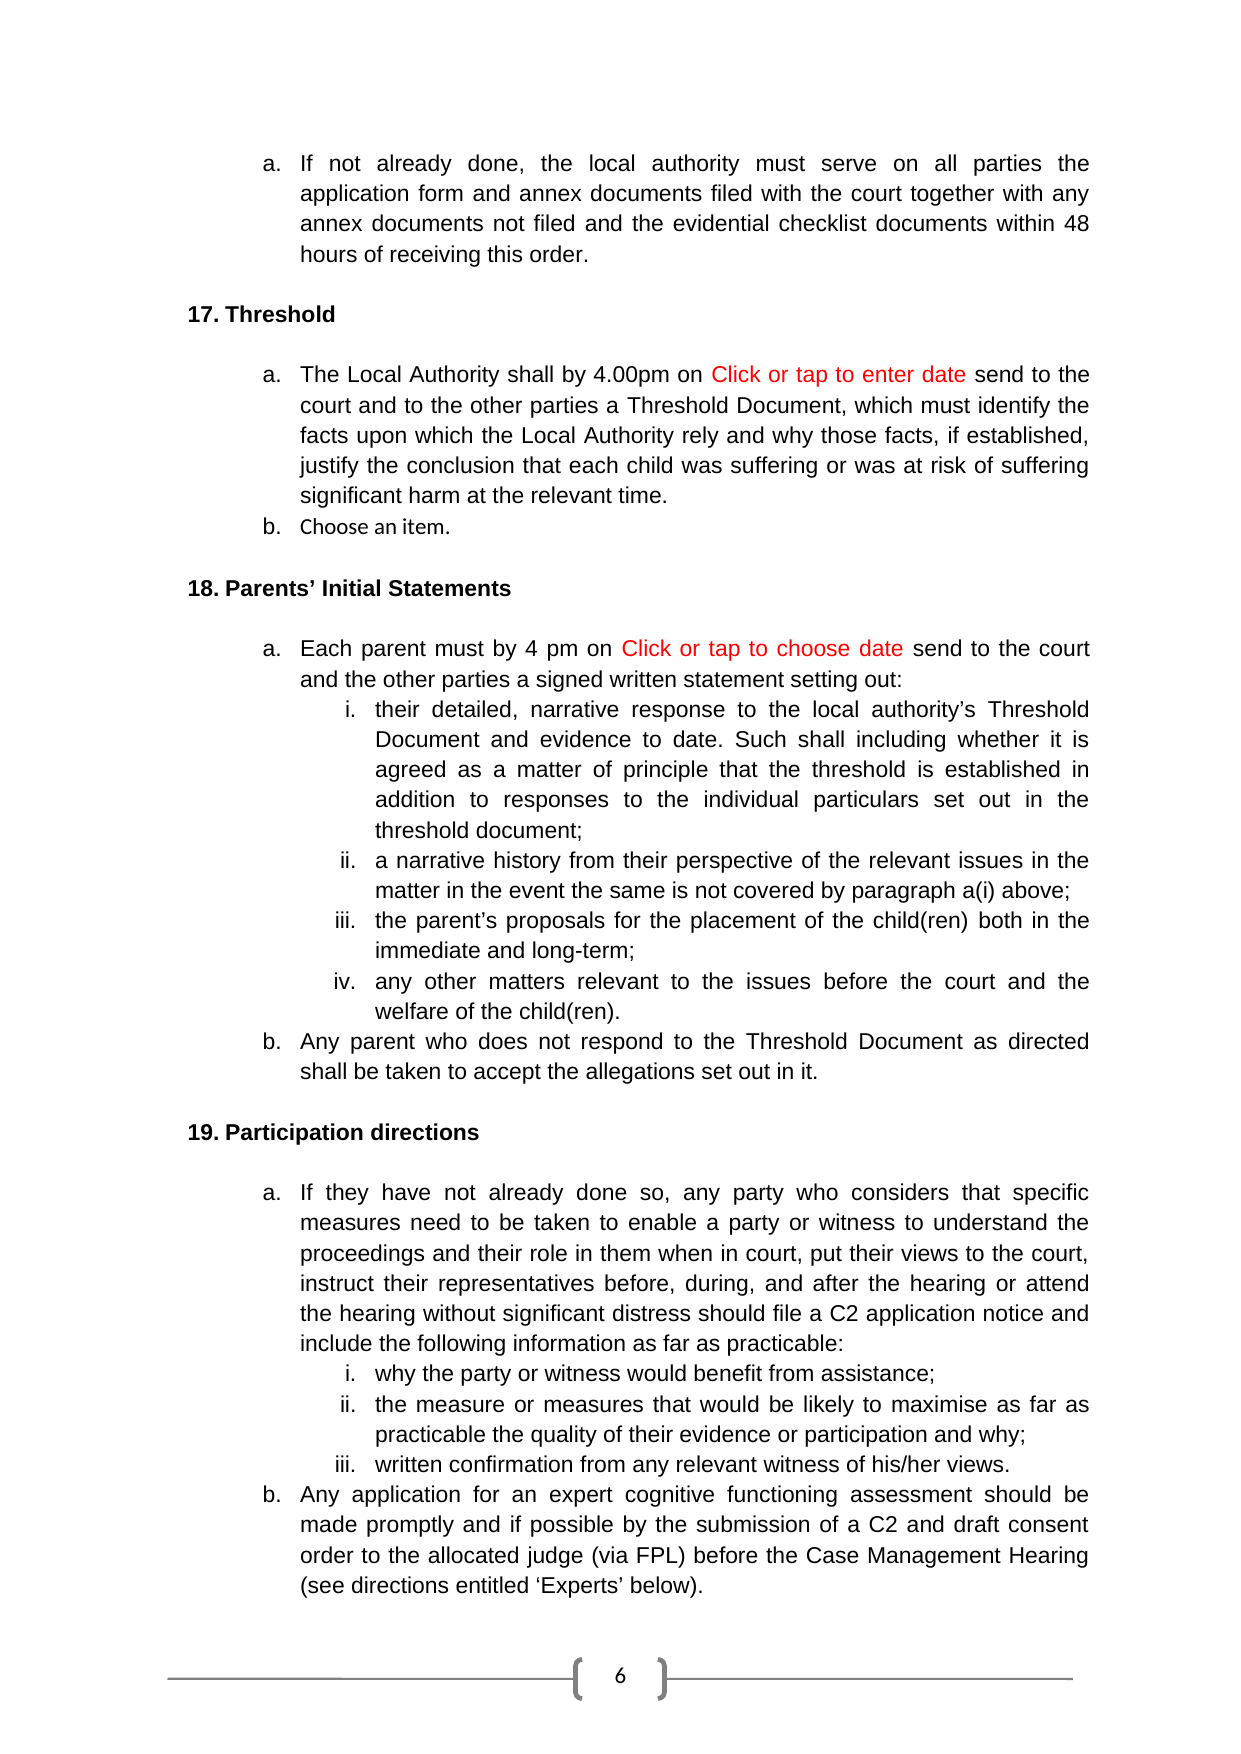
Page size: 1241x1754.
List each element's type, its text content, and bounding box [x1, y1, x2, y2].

list Any parent who does not respond to the Threshold Document as directed shall be taken to accept the allegations set out in it. [262, 1028, 1090, 1084]
list Participation directions [187, 1119, 1090, 1145]
list their detailed, narrative response to the local authority’s Threshold Document and evidence to date. Such shall including whether it is agreed as a matter of principle that the threshold is established in addition to responses to the individual particulars set out in the threshold document; [356, 696, 1090, 843]
list Each parent must by 4 pm on send to the court and the other parties a signed written statement setting out: [262, 635, 1090, 692]
list the parent’s proposals for the placement of the child(ren) both in the immediate and long-term; [356, 907, 1090, 964]
list why the party or witness would benefit from assistance; [356, 1360, 1090, 1387]
list written confirmation from any relevant witness of his/her views. [356, 1451, 1090, 1477]
list Parents’ Initial Statements [187, 575, 1090, 601]
list Any application for an expert cognitive functioning assessment should be made promptly and if possible by the submission of a C2 and draft consent order to the allocated judge (via FPL) before the Case Management Hearing (see directions entitled ‘Experts’ below). [262, 1481, 1090, 1598]
list a narrative history from their perspective of the relevant issues in the matter in the event the same is not covered by paragraph a(i) above; [356, 847, 1090, 903]
list the measure or measures that would be likely to maximise as far as practicable the quality of their evidence or participation and why; [356, 1391, 1090, 1447]
list The Local Authority shall by 4.00pm on send to the court and to the other parties a Threshold Document, which must identify the facts upon which the Local Authority rely and why those facts, if established, justify the conclusion that each child was suffering or was at risk of suffering significant harm at the relevant time. [262, 361, 1090, 509]
list any other matters relevant to the issues before the court and the welfare of the child(ren). [356, 968, 1090, 1024]
list If not already done, the local authority must serve on all parties the application form and annex documents filed with the court together with any annex documents not filed and the evidential checklist documents within 48 hours of receiving this order. [262, 150, 1090, 267]
list Threshold [187, 301, 1090, 327]
list If they have not already done so, any party who considers that specific measures need to be taken to enable a party or witness to understand the proceedings and their role in them when in court, put their views to the court, instruct their representatives before, during, and after the hearing or attend the hearing without significant distress should file a C2 application notice and include the following information as far as practicable: [262, 1179, 1090, 1356]
